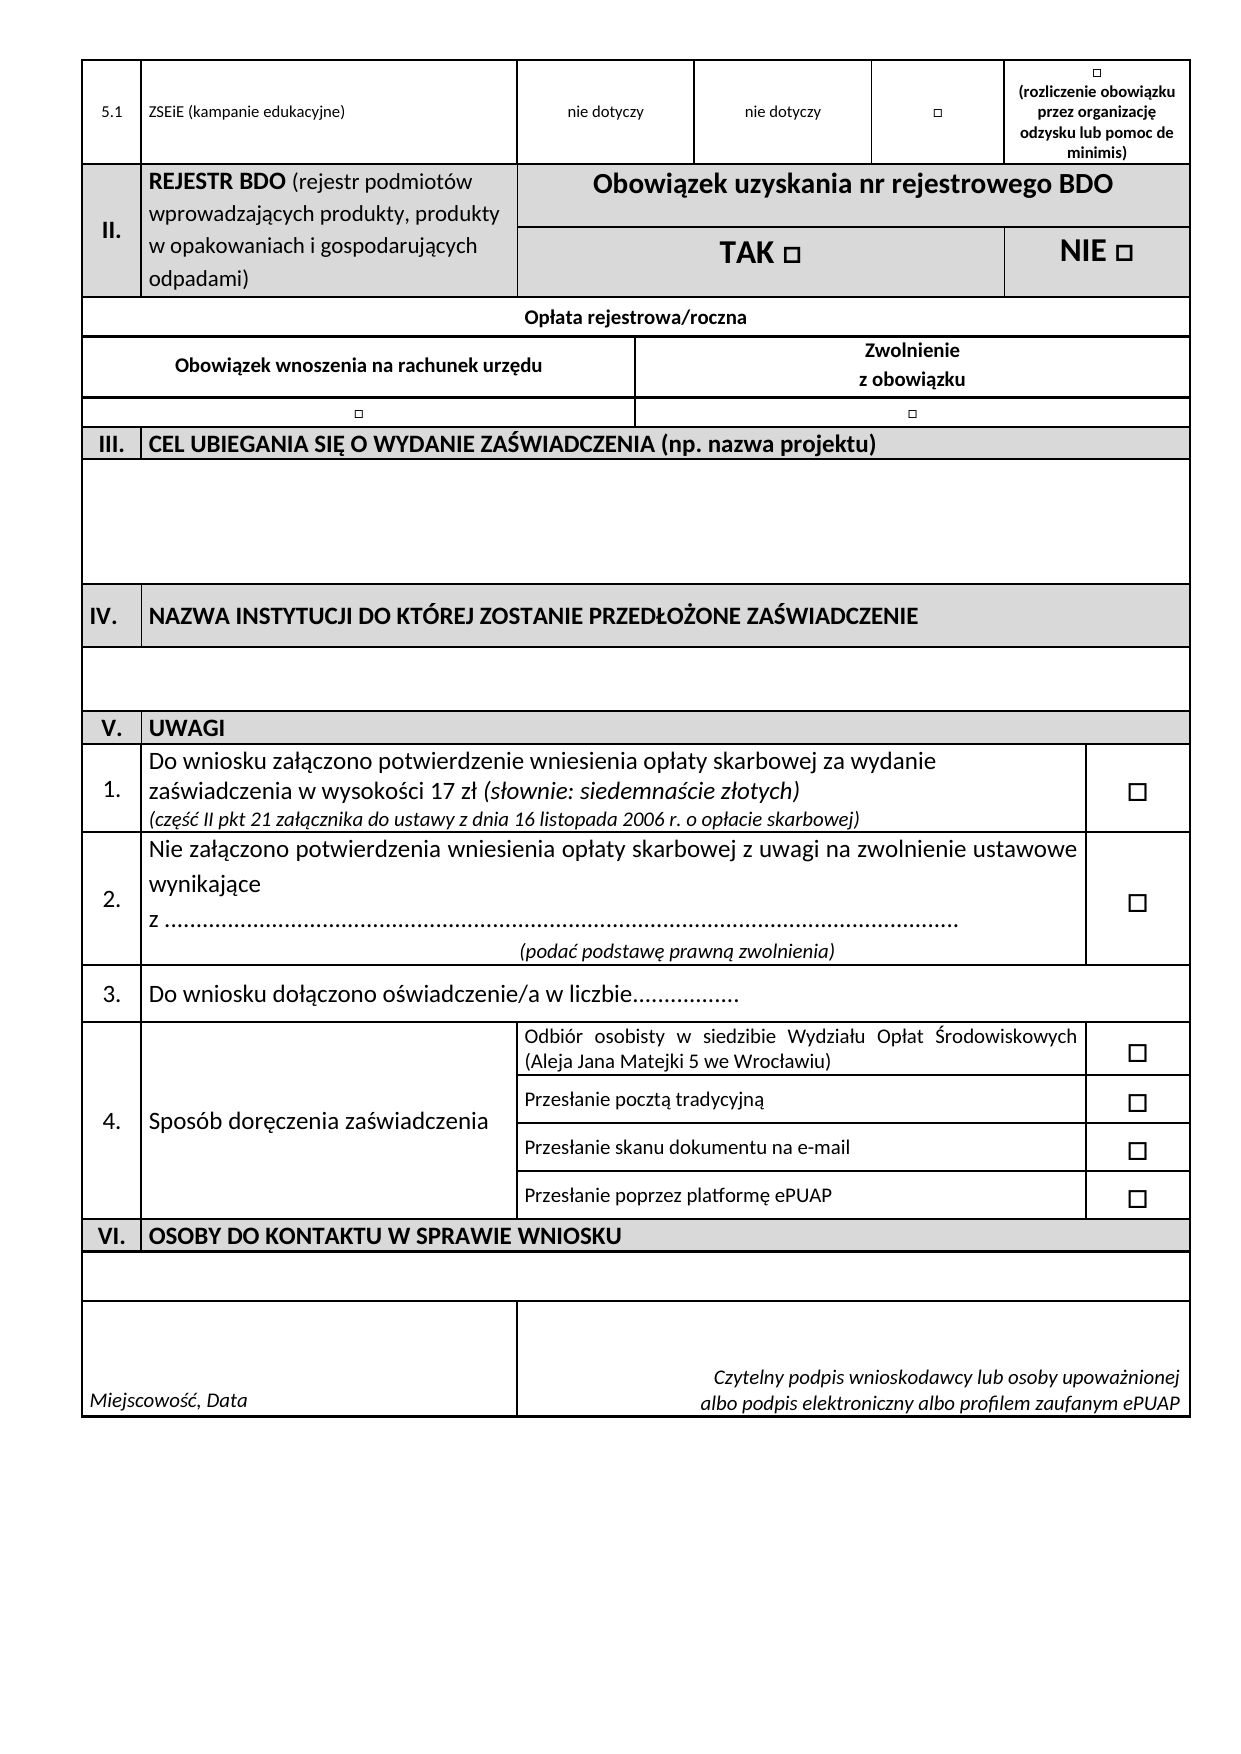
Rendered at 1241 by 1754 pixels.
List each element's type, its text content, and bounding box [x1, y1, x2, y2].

table_cell □ [1087, 1124, 1189, 1170]
table_cell Przesłanie skanu dokumentu na e-mail [518, 1124, 1085, 1170]
table_cell □ [872, 61, 1003, 163]
table_cell □ [83, 399, 634, 426]
table_cell III. [83, 428, 140, 458]
table_cell V. [83, 712, 141, 743]
table_cell nie dotyczy [518, 61, 693, 163]
table_cell NAZWA INSTYTUCJI DO KTÓREJ ZOSTANIE PRZEDŁOŻONE ZAŚWIADCZENIE [142, 585, 1189, 646]
table_cell Zwolnienie z obowiązku [636, 338, 1189, 396]
table_cell 1. [83, 745, 140, 831]
table_cell UWAGI [142, 712, 1189, 743]
table_cell 2. [83, 833, 140, 964]
table_cell [83, 1253, 1189, 1300]
table_cell ZSEiE (kampanie edukacyjne) [142, 61, 516, 163]
table_cell Do wniosku załączono potwierdzenie wniesienia opłaty skarbowej za wydanie zaświadczenia w wysokości 17 zł (słownie: siedemnaście złotych) (część II pkt 21 załącznika do ustawy z dnia 16 listopada 2006 r. o opłacie skarbowej) [142, 745, 1085, 831]
table_cell □ [1087, 1023, 1189, 1074]
table_cell CEL UBIEGANIA SIĘ O WYDANIE ZAŚWIADCZENIA (np. nazwa projektu) [142, 428, 1189, 458]
table_cell Przesłanie poprzez platformę ePUAP [518, 1172, 1085, 1218]
table_cell OSOBY DO KONTAKTU W SPRAWIE WNIOSKU [142, 1220, 1189, 1250]
table_cell Nie załączono potwierdzenia wniesienia opłaty skarbowej z uwagi na zwolnienie ustawowe wynikające z .............................................................................................................................. (podać podstawę prawną zwolnienia) [142, 833, 1085, 964]
table_cell Obowiązek wnoszenia na rachunek urzędu [83, 338, 634, 396]
table_cell □ [1087, 833, 1189, 964]
table_cell Miejscowość, Data [83, 1302, 516, 1415]
table_cell □ (rozliczenie obowiązku przez organizację odzysku lub pomoc de minimis) [1005, 61, 1189, 163]
table_cell 5.1 [83, 61, 140, 163]
table_cell NIE □ [1005, 228, 1189, 296]
table_cell Sposób doręczenia zaświadczenia [142, 1023, 516, 1218]
table_cell 3. [83, 966, 140, 1021]
table_cell REJESTR BDO (rejestr podmiotów wprowadzających produkty, produkty w opakowaniach i gospodarujących odpadami) [142, 165, 517, 296]
table_cell [83, 648, 1189, 710]
table_cell □ [1087, 745, 1189, 831]
table_cell II. [83, 165, 140, 296]
table_cell Opłata rejestrowa/roczna [83, 298, 1189, 335]
table_cell [83, 460, 1189, 582]
table_cell nie dotyczy [695, 61, 871, 163]
table_cell Czytelny podpis wnioskodawcy lub osoby upoważnionej albo podpis elektroniczny albo profilem zaufanym ePUAP [518, 1302, 1189, 1415]
table_cell VI. [83, 1220, 140, 1250]
table_cell □ [636, 399, 1189, 426]
table_cell □ [1087, 1172, 1189, 1218]
table_cell Odbiór osobisty w siedzibie Wydziału Opłat Środowiskowych (Aleja Jana Matejki 5 we Wrocławiu) [518, 1023, 1085, 1074]
table_cell Przesłanie pocztą tradycyjną [518, 1076, 1085, 1122]
table_cell IV. [83, 585, 141, 646]
table_cell TAK □ [518, 228, 1004, 296]
table_cell Obowiązek uzyskania nr rejestrowego BDO [518, 165, 1189, 226]
table_cell □ [1087, 1076, 1189, 1122]
table_cell 4. [83, 1023, 140, 1218]
table_cell Do wniosku dołączono oświadczenie/a w liczbie................. [142, 966, 1189, 1021]
